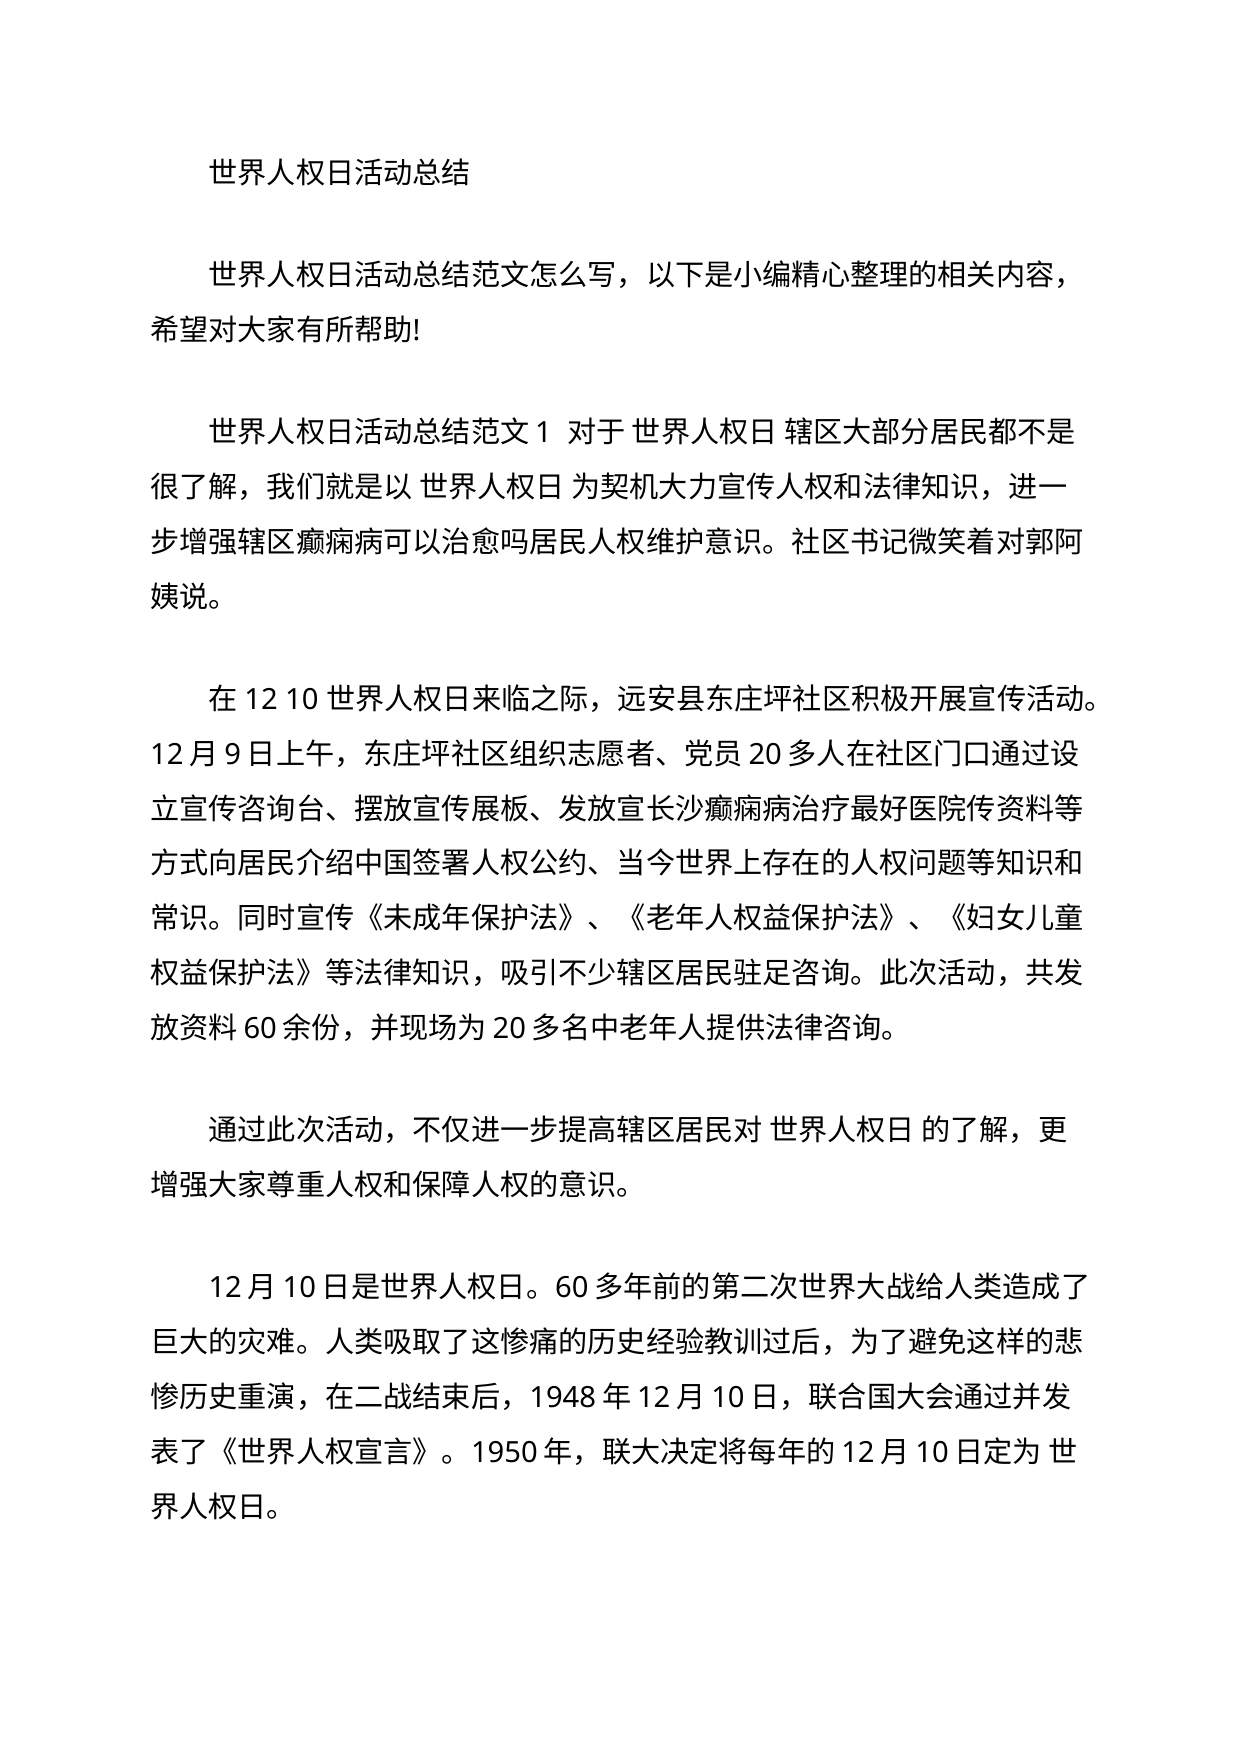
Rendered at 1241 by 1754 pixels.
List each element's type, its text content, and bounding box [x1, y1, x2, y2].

text 通过此次活动，不仅进一步提高辖区居民对 世界人权日 的了解，更增强大家尊重人权和保障人权的意识。 [150, 1107, 1090, 1204]
text 世界人权日活动总结范文怎么写，以下是小编精心整理的相关内容，希望对大家有所帮助! [150, 252, 1090, 349]
text 世界人权日活动总结 [150, 150, 1090, 192]
text 世界人权日活动总结范文1 对于 世界人权日 辖区大部分居民都不是很了解，我们就是以 世界人权日 为契机大力宣传人权和法律知识，进一步增强辖区癫痫病可以治愈吗居民人权维护意识。社区书记微笑着对郭阿姨说。 [150, 409, 1090, 616]
text 在 12 10 世界人权日来临之际，远安县东庄坪社区积极开展宣传活动。12月9日上午，东庄坪社区组织志愿者、党员20多人在社区门口通过设立宣传咨询台、摆放宣传展板、发放宣长沙癫痫病治疗最好医院传资料等方式向居民介绍中国签署人权公约、当今世界上存在的人权问题等知识和常识。同时宣传《未成年保护法》、《老年人权益保护法》、《妇女儿童权益保护法》等法律知识，吸引不少辖区居民驻足咨询。此次活动，共发放资料60余份，并现场为20多名中老年人提供法律咨询。 [150, 675, 1090, 1047]
text 12月10日是世界人权日。60多年前的第二次世界大战给人类造成了巨大的灾难。人类吸取了这惨痛的历史经验教训过后，为了避免这样的悲惨历史重演，在二战结束后，1948年12月10日，联合国大会通过并发表了《世界人权宣言》。1950年，联大决定将每年的12月10日定为 世界人权日。 [150, 1263, 1090, 1526]
